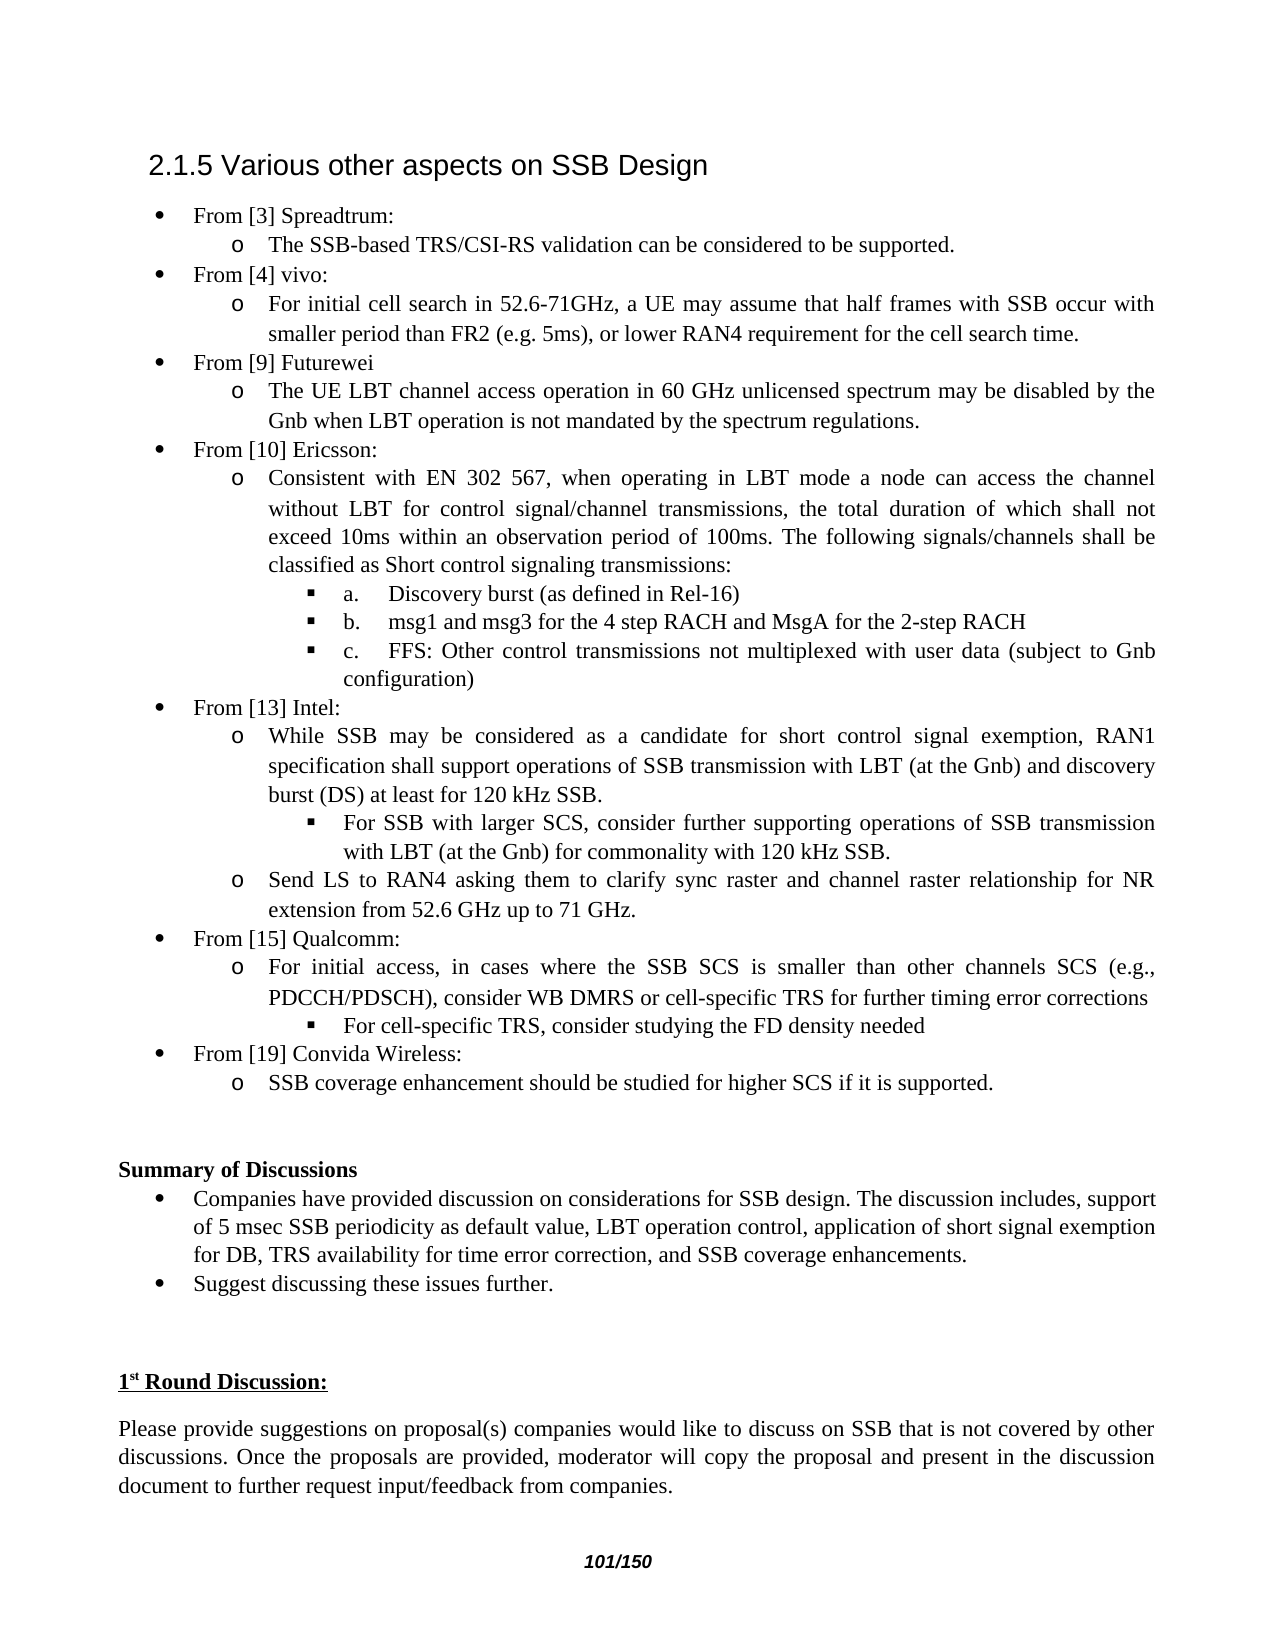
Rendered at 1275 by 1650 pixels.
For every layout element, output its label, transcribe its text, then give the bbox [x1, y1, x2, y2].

list From [4] vivo: [156, 261, 1157, 288]
list From [19] Convida Wireless: [156, 1041, 1157, 1067]
text Summary of Discussions [118, 1156, 1157, 1183]
list For SSB with larger SCS, consider further supporting operations of SSB transmission with LBT (at the Gnb) for commonality with 120 kHz SSB. [306, 809, 1157, 864]
list c. FFS: Other control transmissions not multiplexed with user data (subject to Gnb configuration) [306, 637, 1157, 692]
list For cell-specific TRS, consider studying the FD density needed [306, 1012, 1157, 1038]
subtitle 2.1.5 Various other aspects on SSB Design [148, 148, 1157, 181]
list From [10] Ericsson: [156, 436, 1157, 462]
list For initial access, in cases where the SSB SCS is smaller than other channels SCS (e.g., PDCCH/PDSCH), consider WB DMRS or cell-specific TRS for further timing error corrections [231, 953, 1157, 1010]
list Companies have provided discussion on considerations for SSB design. The discussion includes, support of 5 msec SSB periodicity as default value, LBT operation control, application of short signal exemption for DB, TRS availability for time error correction, and SSB coverage enhancements. [156, 1185, 1157, 1268]
list Suggest discussing these issues further. [156, 1270, 1157, 1296]
list From [15] Qualcomm: [156, 925, 1157, 951]
subtitle 1st Round Discussion: [118, 1368, 1157, 1394]
list From [3] Spreadtrum: [156, 203, 1157, 229]
list From [13] Intel: [156, 694, 1157, 720]
list The UE LBT channel access operation in 60 GHz unlicensed spectrum may be disabled by the Gnb when LBT operation is not mandated by the spectrum regulations. [231, 377, 1157, 434]
list Send LS to RAN4 asking them to clarify sync raster and channel raster relationship for NR extension from 52.6 GHz up to 71 GHz. [231, 866, 1157, 923]
list For initial cell search in 52.6-71GHz, a UE may assume that half frames with SSB occur with smaller period than FR2 (e.g. 5ms), or lower RAN4 requirement for the cell search time. [231, 290, 1157, 347]
list a. Discovery burst (as defined in Rel-16) [306, 580, 1157, 606]
list SSB coverage enhancement should be studied for higher SCS if it is supported. [231, 1069, 1157, 1097]
list Consistent with EN 302 567, when operating in LBT mode a node can access the channel without LBT for control signal/channel transmissions, the total duration of which shall not exceed 10ms within an observation period of 100ms. The following signals/channels shall be classified as Short control signaling transmissions: [231, 464, 1157, 578]
list b. msg1 and msg3 for the 4 step RACH and MsgA for the 2-step RACH [306, 608, 1157, 635]
list The SSB-based TRS/CSI-RS validation can be considered to be supported. [231, 231, 1157, 259]
list While SSB may be considered as a candidate for short control signal exemption, RAN1 specification shall support operations of SSB transmission with LBT (at the Gnb) and discovery burst (DS) at least for 120 kHz SSB. [231, 722, 1157, 807]
text Please provide suggestions on proposal(s) companies would like to discuss on SSB that is not covered by other discussions. Once the proposals are provided, moderator will copy the proposal and present in the discussion document to further request input/feedback from companies. [118, 1415, 1157, 1498]
list From [9] Futurewei [156, 349, 1157, 375]
